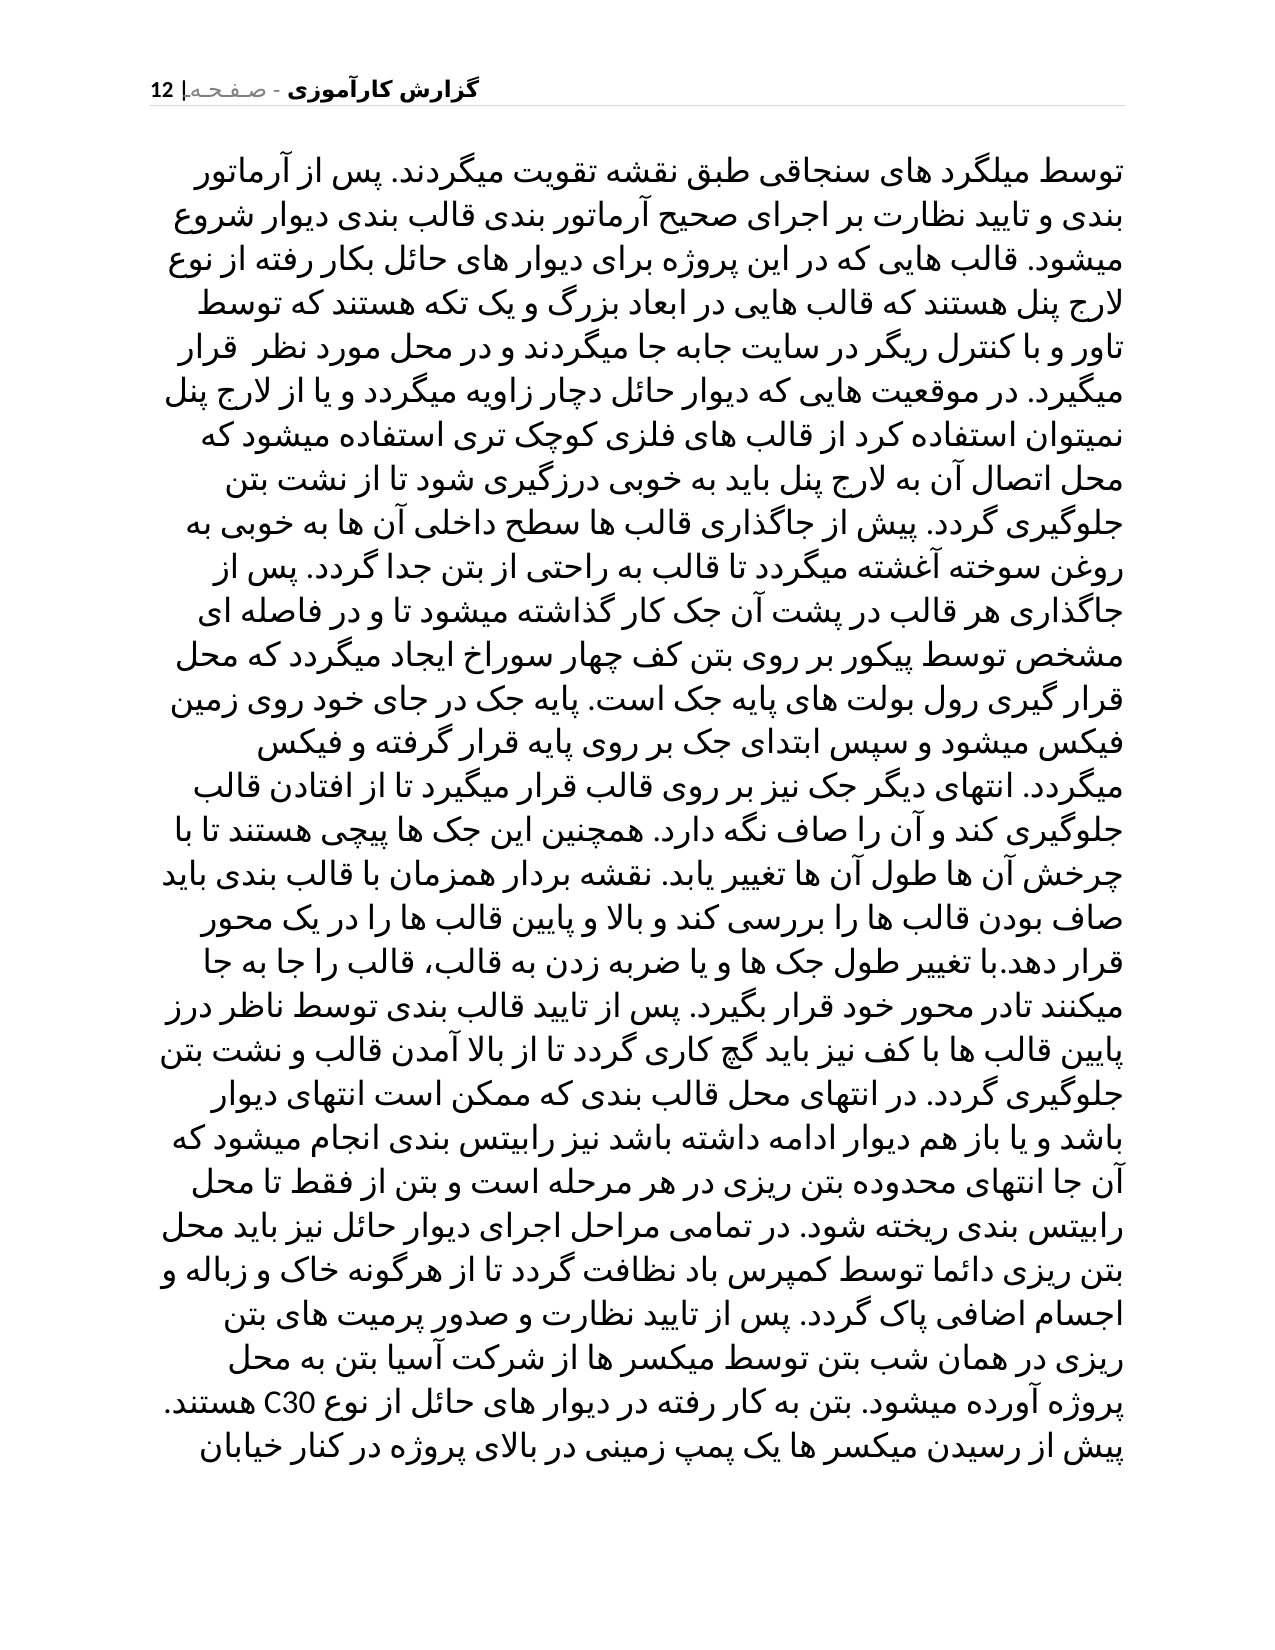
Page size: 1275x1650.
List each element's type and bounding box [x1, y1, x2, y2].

text [150, 150, 1125, 1466]
